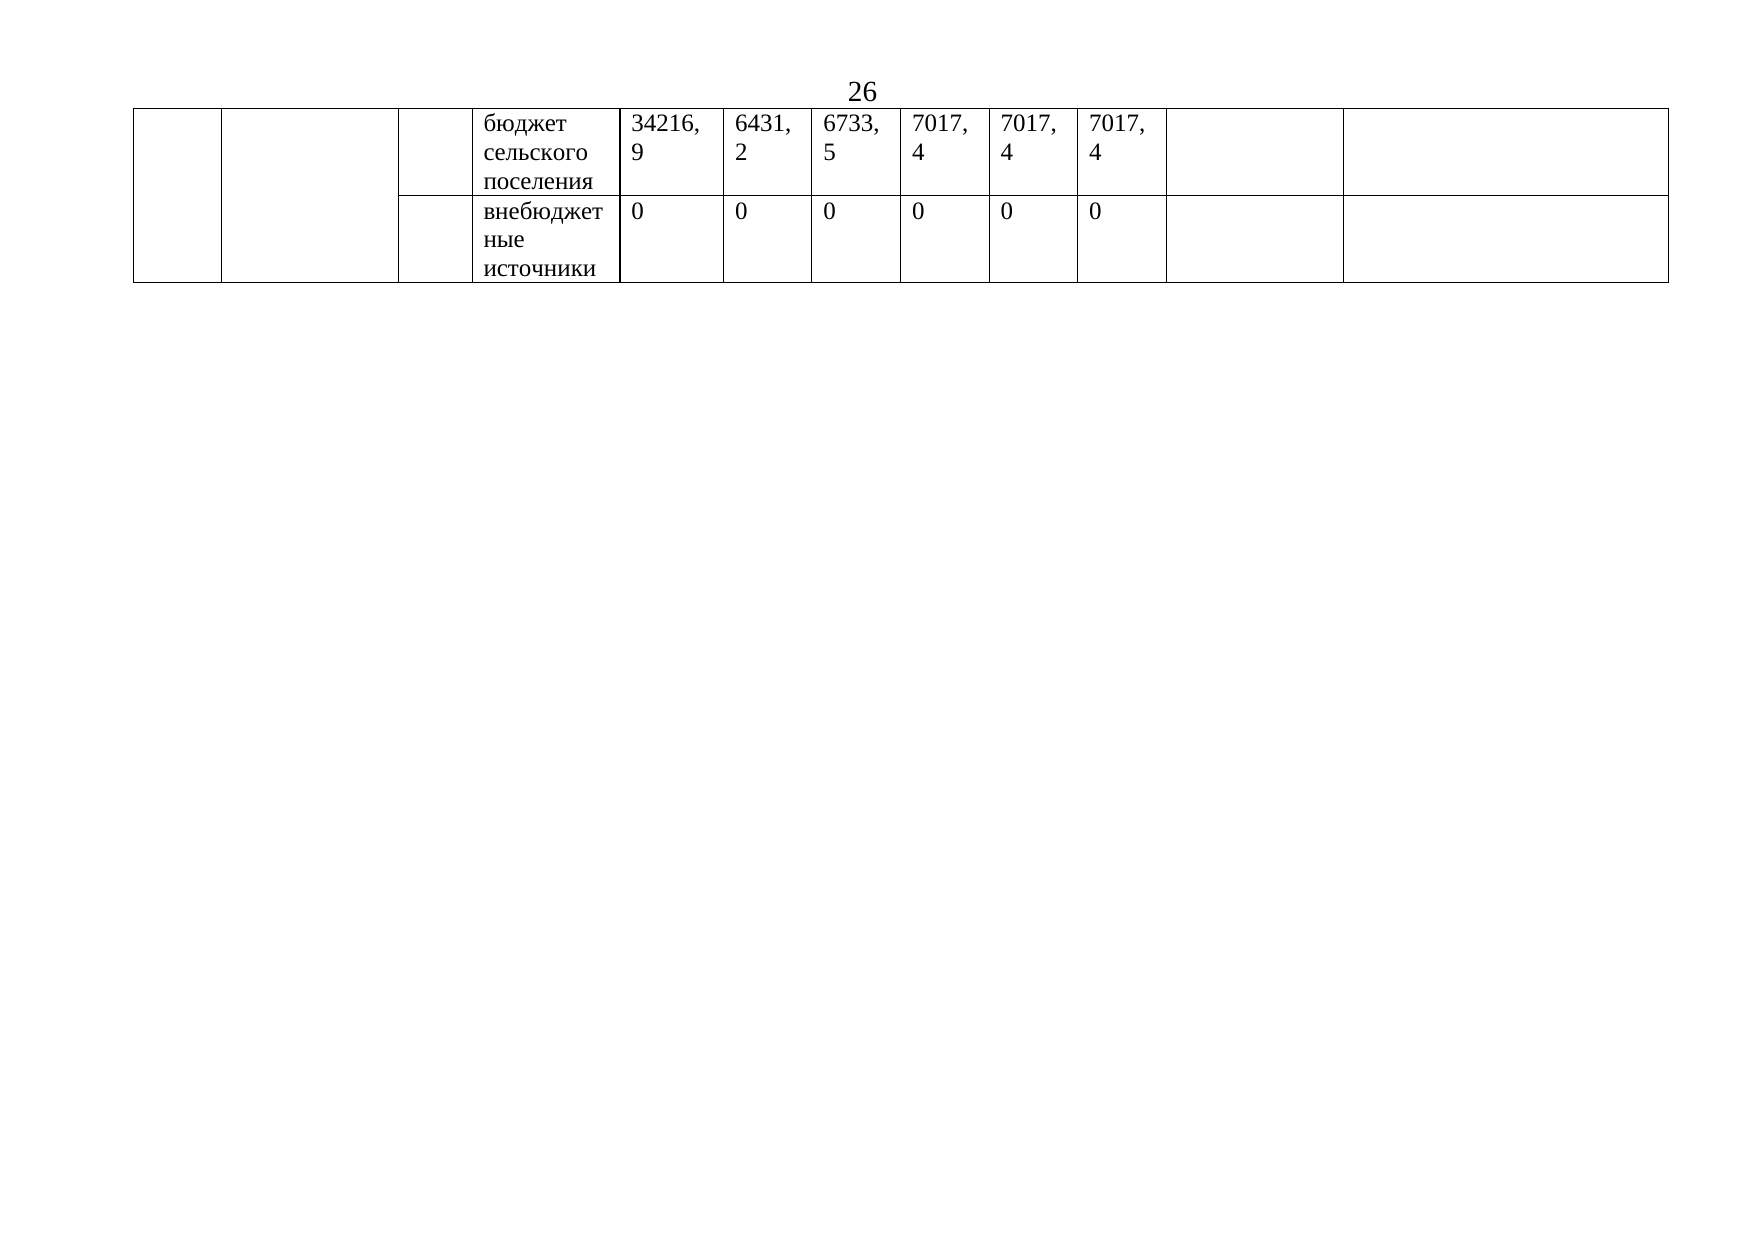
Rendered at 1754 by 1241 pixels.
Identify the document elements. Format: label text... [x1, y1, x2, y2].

table_cell [399, 196, 472, 282]
table_cell 6733,5 [812, 109, 900, 195]
table_cell 0 [990, 196, 1077, 282]
table_cell [1167, 109, 1343, 195]
table_cell [1344, 196, 1668, 282]
table_cell 7017,4 [990, 109, 1077, 195]
table_cell 6431,2 [724, 109, 811, 195]
table_cell внебюджетные источники [473, 196, 619, 282]
table_cell [1167, 196, 1343, 282]
table_cell 0 [1078, 196, 1166, 282]
table_cell 34216,9 [621, 109, 723, 195]
table_cell 0 [812, 196, 900, 282]
table_cell 7017,4 [901, 109, 989, 195]
table_cell 0 [724, 196, 811, 282]
table_cell 0 [621, 196, 723, 282]
table_cell бюджет сельского поселения [473, 109, 619, 195]
table_cell 7017,4 [1078, 109, 1166, 195]
table_cell [399, 109, 472, 195]
table_cell 0 [901, 196, 989, 282]
table_cell [1344, 109, 1668, 195]
